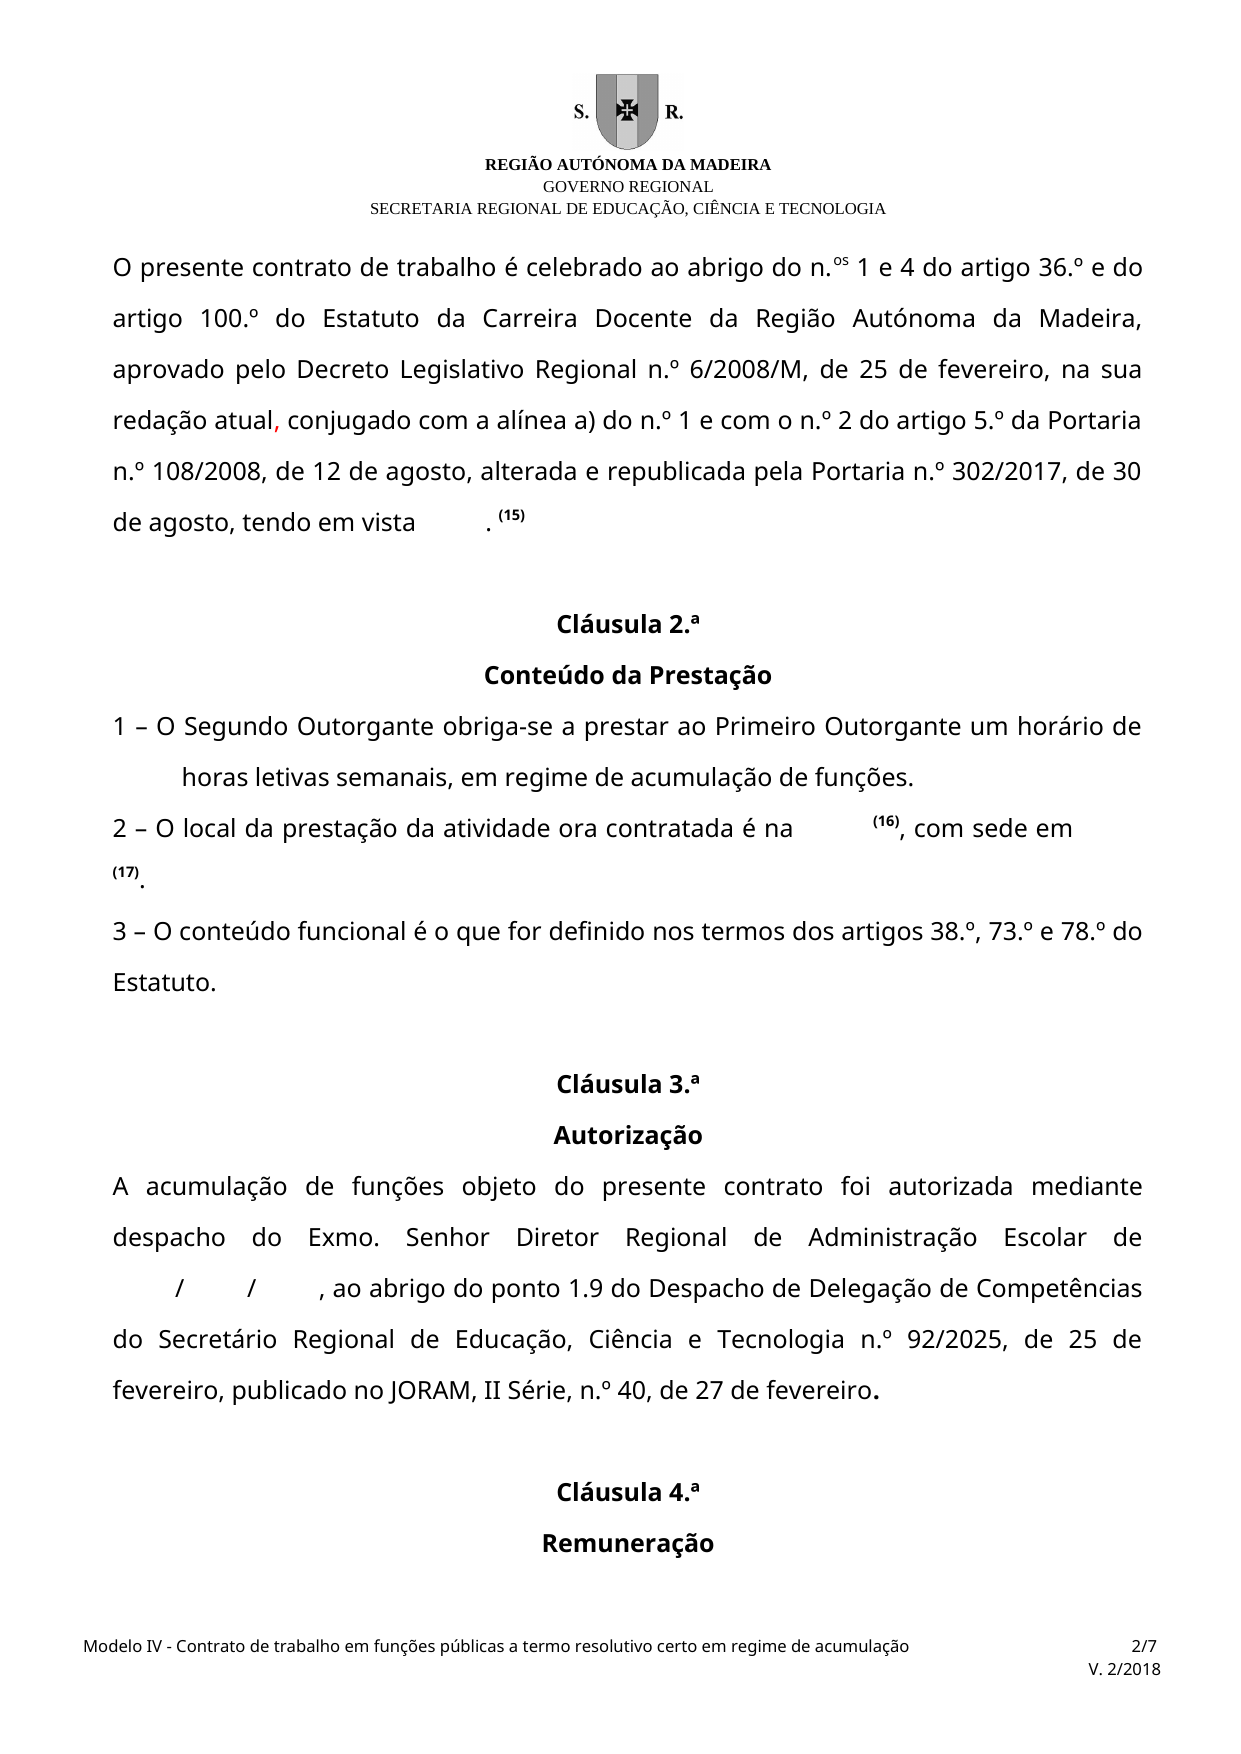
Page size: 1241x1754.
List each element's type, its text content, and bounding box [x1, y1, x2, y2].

text Cláusula 2.ª [112, 607, 1144, 641]
text Autorização [112, 1117, 1144, 1151]
text Cláusula 4.ª [112, 1475, 1144, 1509]
text 2 – O local da prestação da atividade ora contratada é na (), com sede em (). [112, 811, 1144, 896]
text Conteúdo da Prestação [112, 658, 1144, 692]
text 1 – O Segundo Outorgante obriga-se a prestar ao Primeiro Outorgante um horário de horas letivas semanais, em regime de acumulação de funções. [112, 709, 1144, 794]
text Cláusula 3.ª [112, 1066, 1144, 1100]
text Remuneração [112, 1526, 1144, 1560]
text A acumulação de funções objeto do presente contrato foi autorizada mediante despacho do Exmo. Senhor Diretor Regional de Administração Escolar de / / , ao abrigo do ponto 1.9 do Despacho de Delegação de Competências do Secretário Regional de Educação, Ciência e Tecnologia n.º 92/2025, de 25 de fevereiro, publicado no JORAM, II Série, n.º 40, de 27 de fevereiro. [112, 1168, 1144, 1407]
text 3 – O conteúdo funcional é o que for definido nos termos dos artigos 38.º, 73.º e 78.º do Estatuto. [112, 913, 1144, 998]
picture [572, 73, 685, 151]
text O presente contrato de trabalho é celebrado ao abrigo do n.os 1 e 4 do artigo 36.º e do artigo 100.º do Estatuto da Carreira Docente da Região Autónoma da Madeira, aprovado pelo Decreto Legislativo Regional n.º 6/2008/M, de 25 de fevereiro, na sua redação atual, conjugado com a alínea a) do n.º 1 e com o n.º 2 do artigo 5.º da Portaria n.º 108/2008, de 12 de agosto, alterada e republicada pela Portaria n.º 302/2017, de 30 de agosto, tendo em vista . () [112, 250, 1144, 539]
